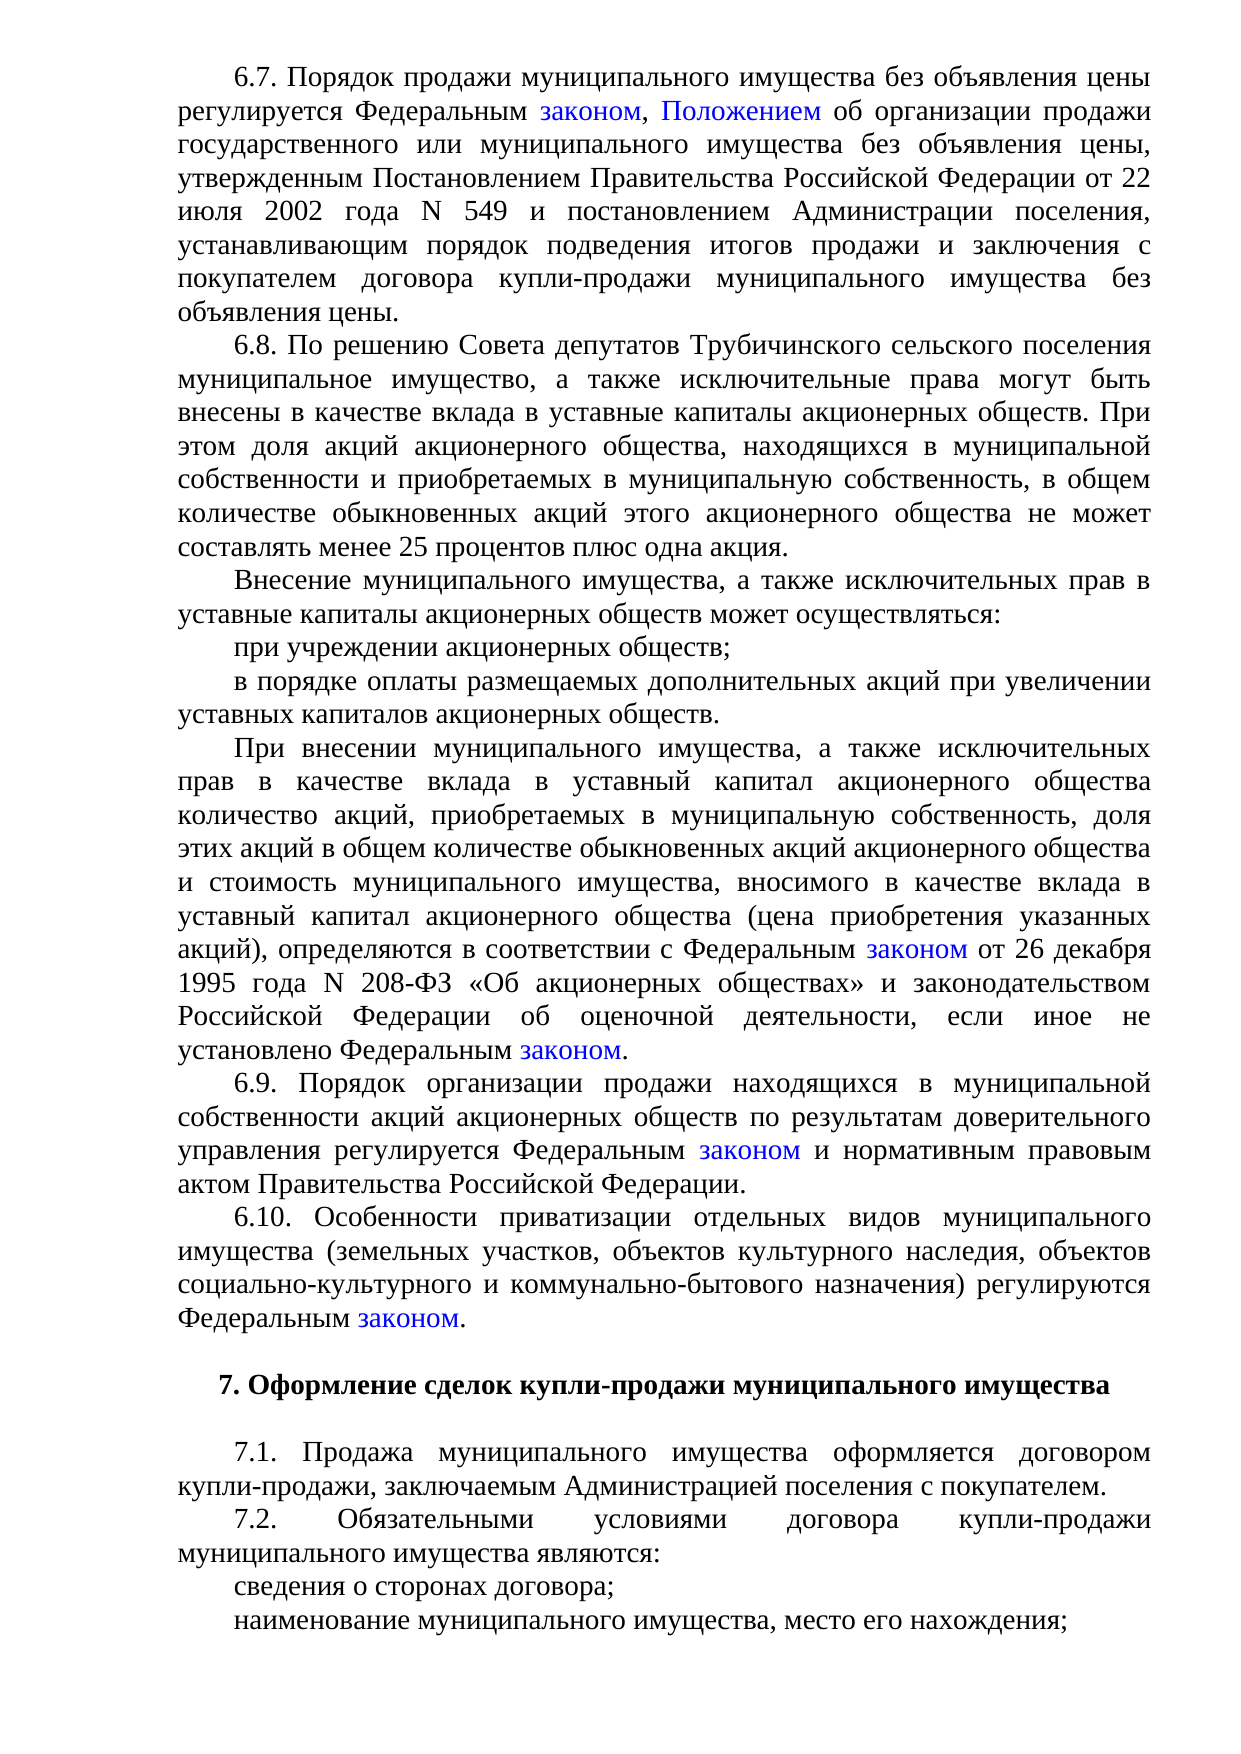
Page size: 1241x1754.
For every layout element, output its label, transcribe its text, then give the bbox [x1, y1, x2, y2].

text 6.9. Порядок организации продажи находящихся в муниципальной собственности акций акционерных обществ по результатам доверительного управления регулируется Федеральным законом и нормативным правовым актом Правительства Российской Федерации. [177, 1065, 1152, 1199]
text Внесение муниципального имущества, а также исключительных прав в уставные капиталы акционерных обществ может осуществляться: [177, 562, 1152, 629]
text При внесении муниципального имущества, а также исключительных прав в качестве вклада в уставный капитал акционерного общества количество акций, приобретаемых в муниципальную собственность, доля этих акций в общем количестве обыкновенных акций акционерного общества и стоимость муниципального имущества, вносимого в качестве вклада в уставный капитал акционерного общества (цена приобретения указанных акций), определяются в соответствии с Федеральным законом от 26 декабря 1995 года N 208-ФЗ «Об акционерных обществах» и законодательством Российской Федерации об оценочной деятельности, если иное не установлено Федеральным законом. [177, 730, 1152, 1065]
text 6.10. Особенности приватизации отдельных видов муниципального имущества (земельных участков, объектов культурного наследия, объектов социально-культурного и коммунально-бытового назначения) регулируются Федеральным законом. [177, 1199, 1152, 1334]
text при учреждении акционерных обществ; [177, 629, 1152, 663]
text сведения о сторонах договора; [177, 1568, 1152, 1602]
text в порядке оплаты размещаемых дополнительных акций при увеличении уставных капиталов акционерных обществ. [177, 663, 1152, 730]
text 6.8. По решению Совета депутатов Трубичинского сельского поселения муниципальное имущество, а также исключительные права могут быть внесены в качестве вклада в уставные капиталы акционерных обществ. При этом доля акций акционерного общества, находящихся в муниципальной собственности и приобретаемых в муниципальную собственность, в общем количестве обыкновенных акций этого акционерного общества не может составлять менее 25 процентов плюс одна акция. [177, 327, 1152, 562]
text 6.7. Порядок продажи муниципального имущества без объявления цены регулируется Федеральным законом, Положением об организации продажи государственного или муниципального имущества без объявления цены, утвержденным Постановлением Правительства Российской Федерации от 22 июля 2002 года N 549 и постановлением Администрации поселения, устанавливающим порядок подведения итогов продажи и заключения с покупателем договора купли-продажи муниципального имущества без объявления цены. [177, 59, 1152, 327]
text 7. Оформление сделок купли-продажи муниципального имущества [177, 1367, 1152, 1401]
text 7.1. Продажа муниципального имущества оформляется договором купли-продажи, заключаемым Администрацией поселения с покупателем. [177, 1434, 1152, 1501]
text наименование муниципального имущества, место его нахождения; [177, 1602, 1152, 1636]
text 7.2. Обязательными условиями договора купли-продажи муниципального имущества являются: [177, 1501, 1152, 1568]
